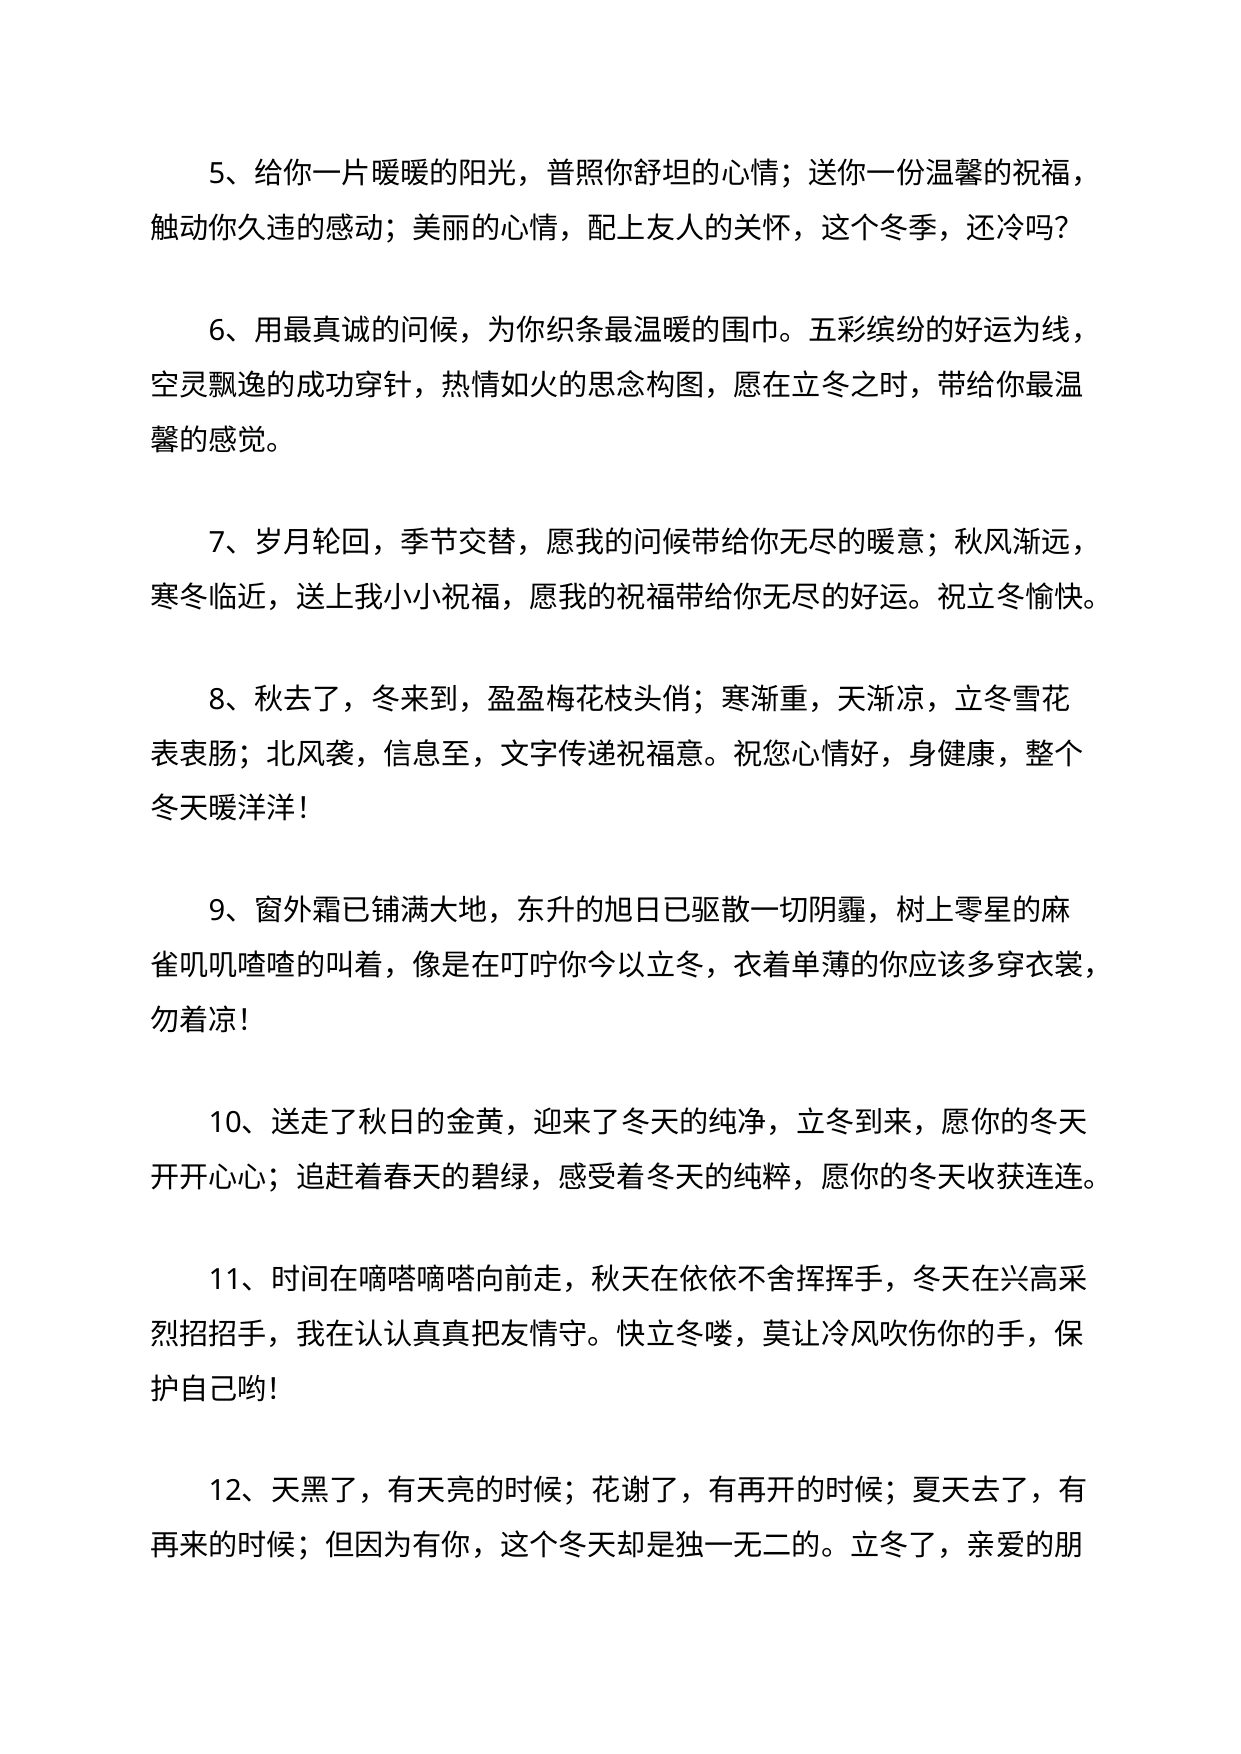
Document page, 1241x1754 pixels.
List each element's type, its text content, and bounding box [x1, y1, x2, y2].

text 10、送走了秋日的金黄，迎来了冬天的纯净，立冬到来，愿你的冬天开开心心；追赶着春天的碧绿，感受着冬天的纯粹，愿你的冬天收获连连。 [150, 1098, 1090, 1196]
text 11、时间在嘀嗒嘀嗒向前走，秋天在依依不舍挥挥手，冬天在兴高采烈招招手，我在认认真真把友情守。快立冬喽，莫让冷风吹伤你的手，保护自己哟！ [150, 1255, 1090, 1407]
text 5、给你一片暖暖的阳光，普照你舒坦的心情；送你一份温馨的祝福，触动你久违的感动；美丽的心情，配上友人的关怀，这个冬季，还冷吗？ [150, 150, 1090, 247]
text 7、岁月轮回，季节交替，愿我的问候带给你无尽的暖意；秋风渐远，寒冬临近，送上我小小祝福，愿我的祝福带给你无尽的好运。祝立冬愉快。 [150, 518, 1090, 616]
text 8、秋去了，冬来到，盈盈梅花枝头俏；寒渐重，天渐凉，立冬雪花表衷肠；北风袭，信息至，文字传递祝福意。祝您心情好，身健康，整个冬天暖洋洋！ [150, 675, 1090, 827]
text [150, 1467, 1090, 1564]
text 9、窗外霜已铺满大地，东升的旭日已驱散一切阴霾，树上零星的麻雀叽叽喳喳的叫着，像是在叮咛你今以立冬，衣着单薄的你应该多穿衣裳，勿着凉！ [150, 887, 1090, 1039]
text 6、用最真诚的问候，为你织条最温暖的围巾。五彩缤纷的好运为线，空灵飘逸的成功穿针，热情如火的思念构图，愿在立冬之时，带给你最温馨的感觉。 [150, 307, 1090, 459]
